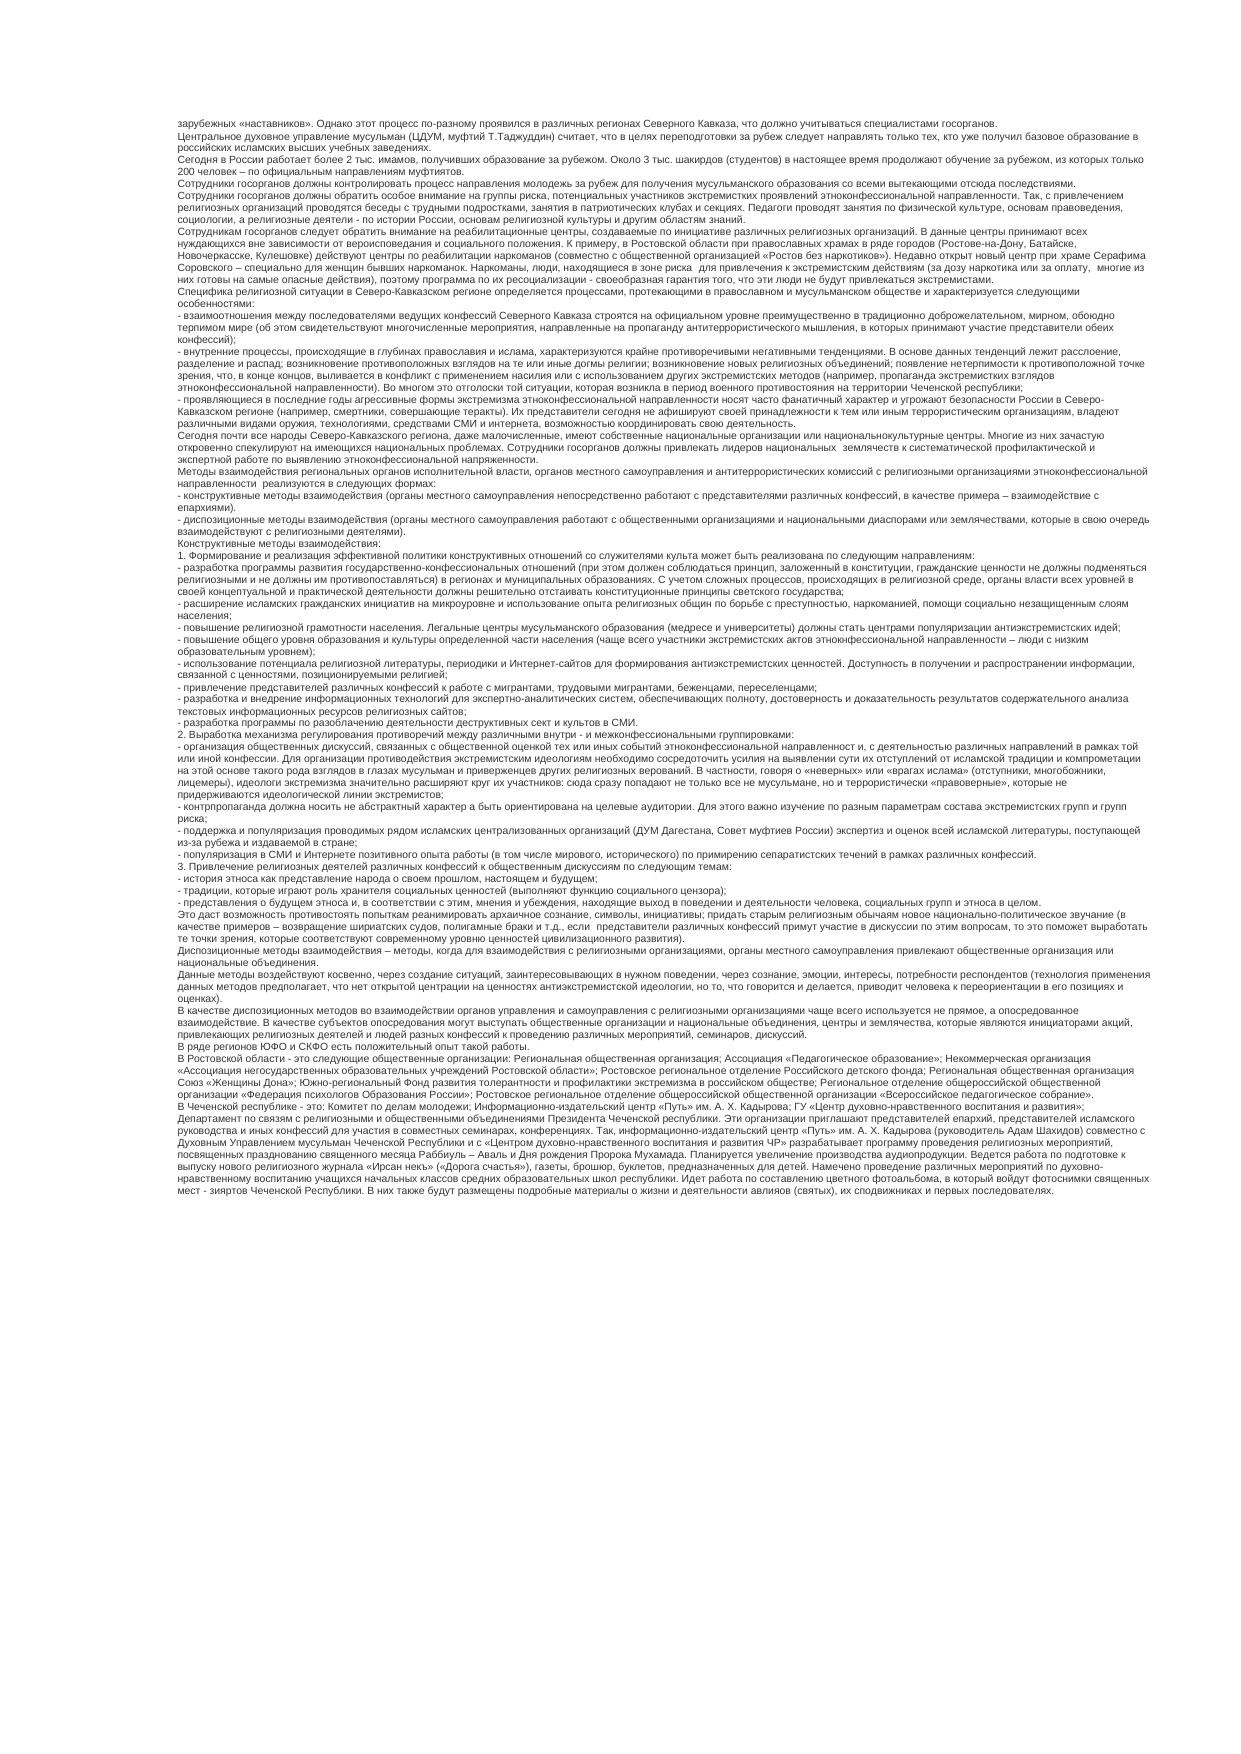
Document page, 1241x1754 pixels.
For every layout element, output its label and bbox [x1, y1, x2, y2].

text [177, 118, 1152, 1196]
